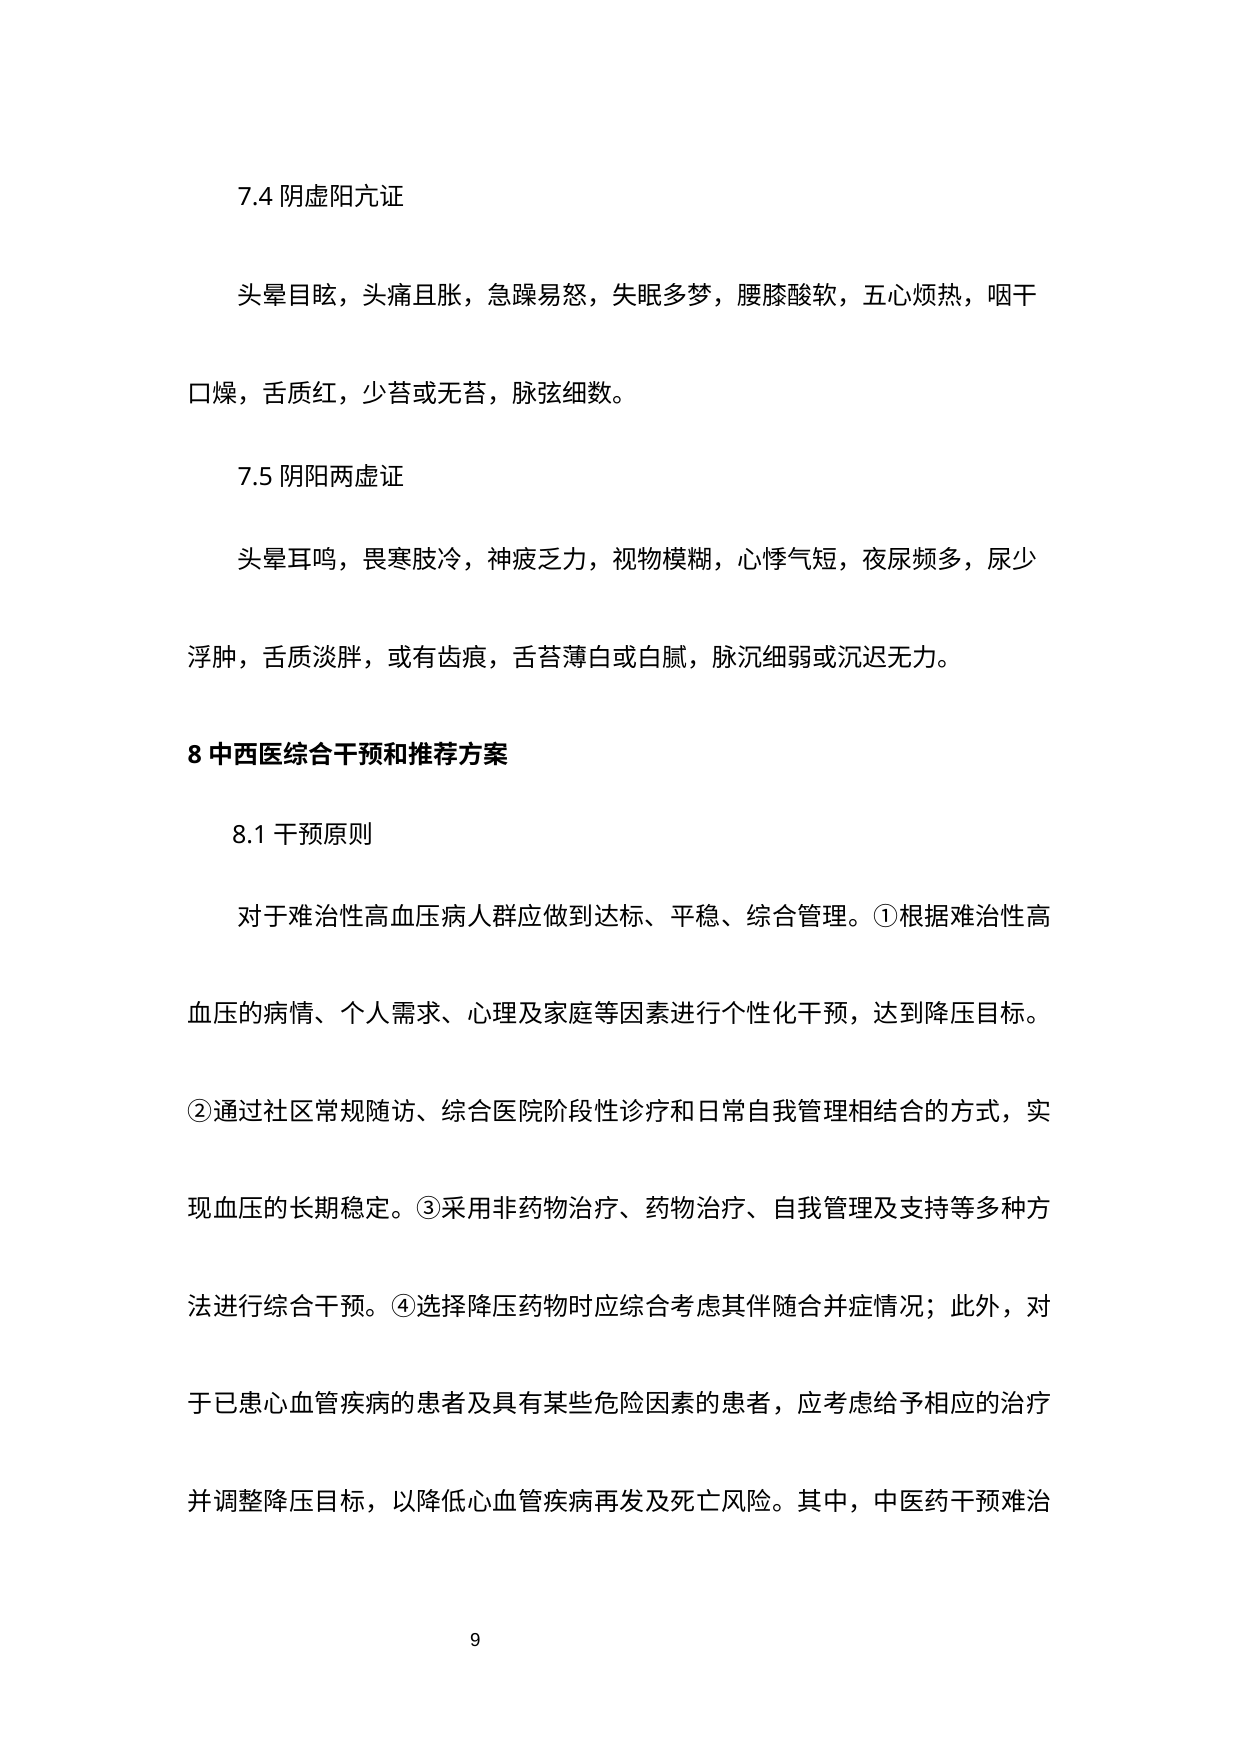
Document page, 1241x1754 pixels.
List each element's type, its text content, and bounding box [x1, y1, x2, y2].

text 7.5 阴阳两虚证 [187, 442, 1053, 507]
subtitle 8 中西医综合干预和推荐方案 [187, 735, 1053, 771]
text 头晕耳鸣，畏寒肢冷，神疲乏力，视物模糊，心悸气短，夜尿频多，尿少浮肿，舌质淡胖，或有齿痕，舌苔薄白或白腻，脉沉细弱或沉迟无力。 [187, 525, 1053, 688]
text 头晕目眩，头痛且胀，急躁易怒，失眠多梦，腰膝酸软，五心烦热，咽干口燥，舌质红，少苔或无苔，脉弦细数。 [187, 261, 1053, 424]
list 8.1 干预原则 [232, 800, 1053, 865]
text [187, 882, 1053, 1532]
list 7.4 阴虚阳亢证 [187, 162, 1053, 227]
